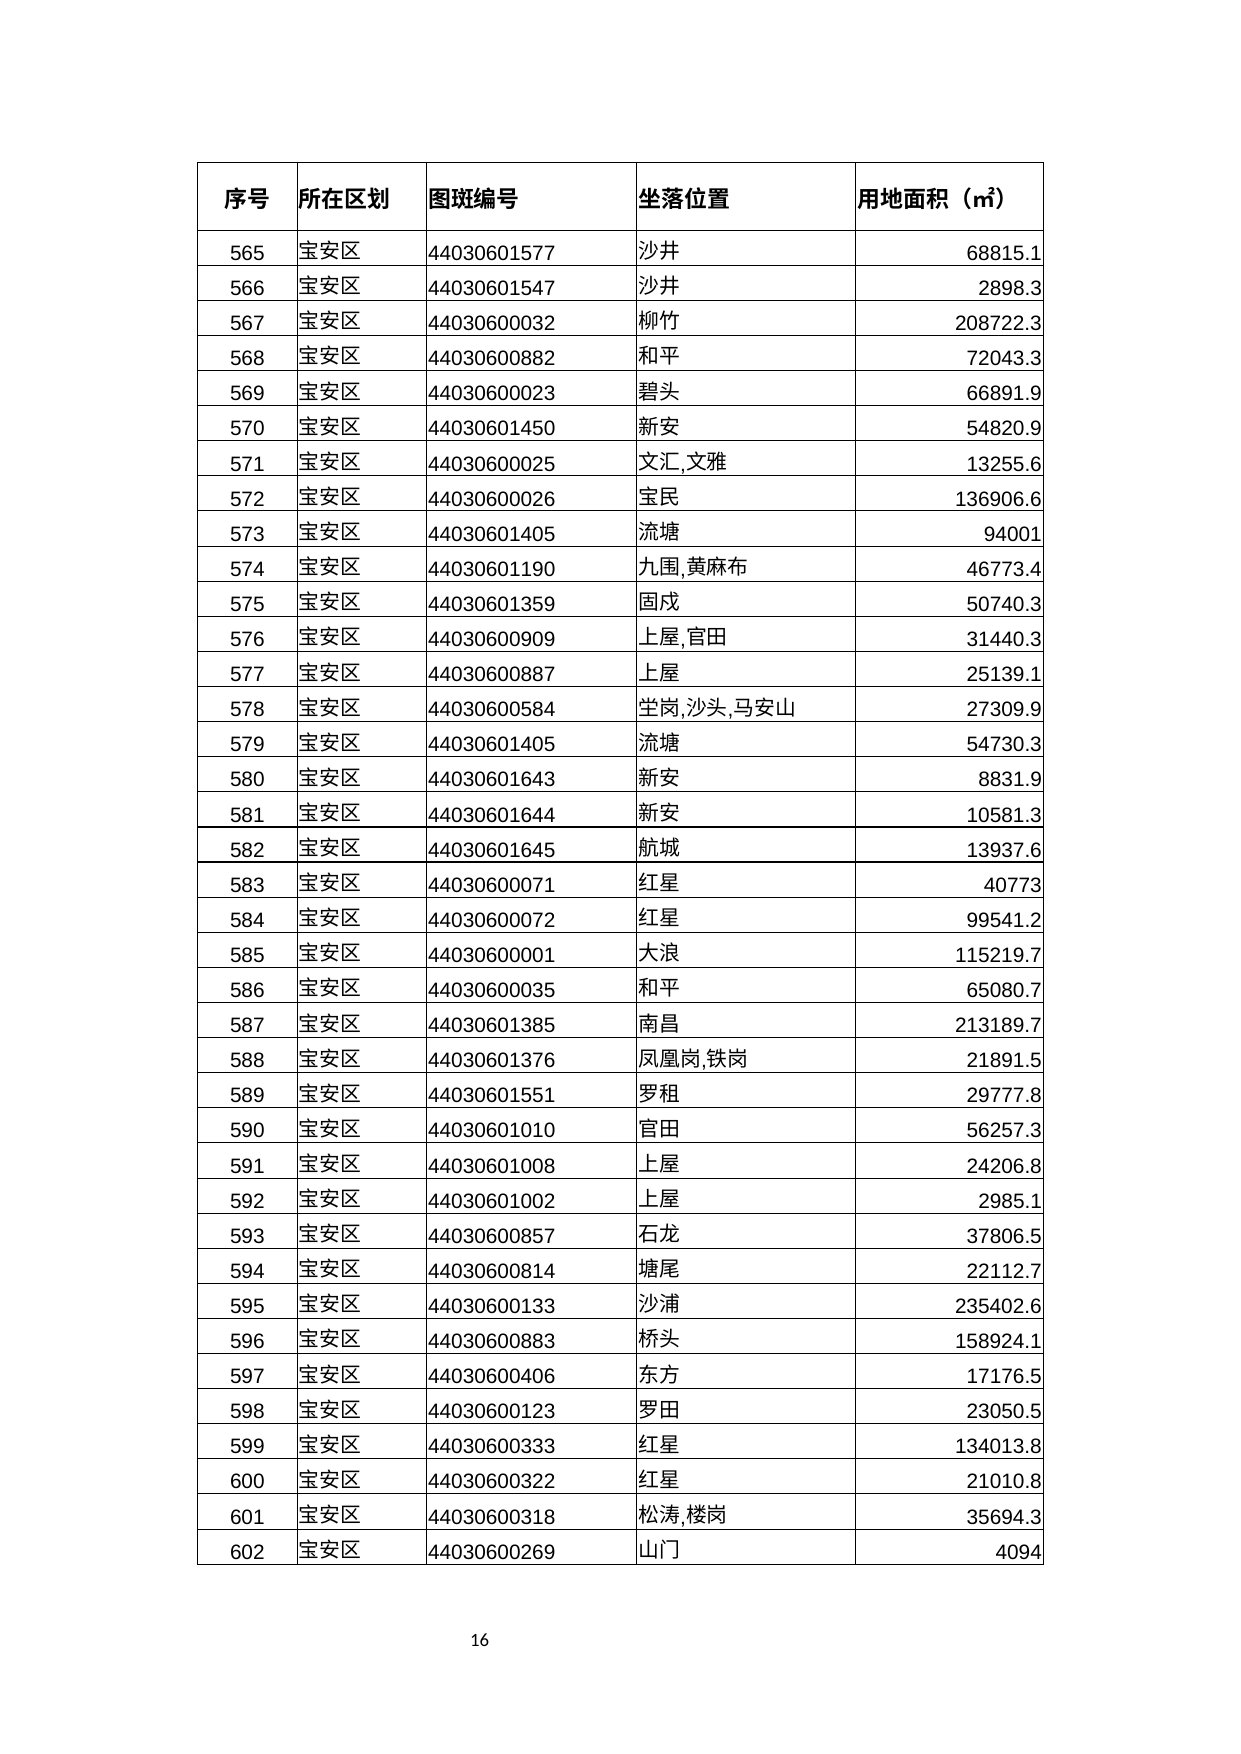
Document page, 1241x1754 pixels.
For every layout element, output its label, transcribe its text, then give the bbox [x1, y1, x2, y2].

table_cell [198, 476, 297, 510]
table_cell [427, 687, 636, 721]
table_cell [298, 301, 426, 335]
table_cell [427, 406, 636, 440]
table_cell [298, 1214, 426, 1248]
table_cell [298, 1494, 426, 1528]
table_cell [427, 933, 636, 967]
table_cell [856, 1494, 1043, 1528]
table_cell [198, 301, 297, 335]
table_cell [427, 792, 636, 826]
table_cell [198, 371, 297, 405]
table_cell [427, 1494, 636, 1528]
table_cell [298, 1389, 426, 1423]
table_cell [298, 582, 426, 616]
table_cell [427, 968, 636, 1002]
table_header 序号 [198, 163, 297, 229]
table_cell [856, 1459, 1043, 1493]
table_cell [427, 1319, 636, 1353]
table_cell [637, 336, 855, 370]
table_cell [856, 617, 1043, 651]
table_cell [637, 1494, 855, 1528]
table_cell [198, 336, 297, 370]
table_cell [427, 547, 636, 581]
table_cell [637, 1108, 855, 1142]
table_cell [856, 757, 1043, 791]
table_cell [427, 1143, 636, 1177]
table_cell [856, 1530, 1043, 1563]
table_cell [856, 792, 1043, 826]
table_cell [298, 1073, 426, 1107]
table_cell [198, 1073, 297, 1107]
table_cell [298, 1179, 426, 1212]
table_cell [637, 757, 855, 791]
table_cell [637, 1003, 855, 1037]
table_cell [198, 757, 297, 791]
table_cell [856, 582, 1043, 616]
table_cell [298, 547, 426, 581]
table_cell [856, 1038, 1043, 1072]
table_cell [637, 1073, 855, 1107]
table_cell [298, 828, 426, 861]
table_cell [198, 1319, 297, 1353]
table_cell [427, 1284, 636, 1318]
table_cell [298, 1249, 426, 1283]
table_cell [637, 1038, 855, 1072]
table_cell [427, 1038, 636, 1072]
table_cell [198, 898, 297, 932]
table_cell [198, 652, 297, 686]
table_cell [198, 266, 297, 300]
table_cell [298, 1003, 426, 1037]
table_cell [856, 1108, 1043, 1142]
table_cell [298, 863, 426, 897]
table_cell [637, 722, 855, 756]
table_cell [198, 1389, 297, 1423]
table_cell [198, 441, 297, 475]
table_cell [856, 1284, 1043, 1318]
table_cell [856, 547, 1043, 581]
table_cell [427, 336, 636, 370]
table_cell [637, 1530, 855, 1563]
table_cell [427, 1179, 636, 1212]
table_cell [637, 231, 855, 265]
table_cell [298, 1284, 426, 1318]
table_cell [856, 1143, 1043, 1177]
table_header 图斑编号 [427, 163, 636, 229]
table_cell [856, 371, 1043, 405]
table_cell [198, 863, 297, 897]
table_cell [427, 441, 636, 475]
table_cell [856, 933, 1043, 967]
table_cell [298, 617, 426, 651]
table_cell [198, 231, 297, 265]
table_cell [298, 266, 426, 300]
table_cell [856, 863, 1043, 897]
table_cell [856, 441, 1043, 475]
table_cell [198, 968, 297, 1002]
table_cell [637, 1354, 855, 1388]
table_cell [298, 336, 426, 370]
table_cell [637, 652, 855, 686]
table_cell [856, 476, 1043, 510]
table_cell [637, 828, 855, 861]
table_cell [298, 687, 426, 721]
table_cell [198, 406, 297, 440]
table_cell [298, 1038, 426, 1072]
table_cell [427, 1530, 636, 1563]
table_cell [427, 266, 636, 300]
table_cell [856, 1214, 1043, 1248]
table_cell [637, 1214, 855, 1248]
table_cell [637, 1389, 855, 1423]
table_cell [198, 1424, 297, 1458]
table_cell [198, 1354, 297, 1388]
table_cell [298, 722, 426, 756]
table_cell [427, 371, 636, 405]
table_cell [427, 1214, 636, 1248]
table_header 所在区划 [298, 163, 426, 229]
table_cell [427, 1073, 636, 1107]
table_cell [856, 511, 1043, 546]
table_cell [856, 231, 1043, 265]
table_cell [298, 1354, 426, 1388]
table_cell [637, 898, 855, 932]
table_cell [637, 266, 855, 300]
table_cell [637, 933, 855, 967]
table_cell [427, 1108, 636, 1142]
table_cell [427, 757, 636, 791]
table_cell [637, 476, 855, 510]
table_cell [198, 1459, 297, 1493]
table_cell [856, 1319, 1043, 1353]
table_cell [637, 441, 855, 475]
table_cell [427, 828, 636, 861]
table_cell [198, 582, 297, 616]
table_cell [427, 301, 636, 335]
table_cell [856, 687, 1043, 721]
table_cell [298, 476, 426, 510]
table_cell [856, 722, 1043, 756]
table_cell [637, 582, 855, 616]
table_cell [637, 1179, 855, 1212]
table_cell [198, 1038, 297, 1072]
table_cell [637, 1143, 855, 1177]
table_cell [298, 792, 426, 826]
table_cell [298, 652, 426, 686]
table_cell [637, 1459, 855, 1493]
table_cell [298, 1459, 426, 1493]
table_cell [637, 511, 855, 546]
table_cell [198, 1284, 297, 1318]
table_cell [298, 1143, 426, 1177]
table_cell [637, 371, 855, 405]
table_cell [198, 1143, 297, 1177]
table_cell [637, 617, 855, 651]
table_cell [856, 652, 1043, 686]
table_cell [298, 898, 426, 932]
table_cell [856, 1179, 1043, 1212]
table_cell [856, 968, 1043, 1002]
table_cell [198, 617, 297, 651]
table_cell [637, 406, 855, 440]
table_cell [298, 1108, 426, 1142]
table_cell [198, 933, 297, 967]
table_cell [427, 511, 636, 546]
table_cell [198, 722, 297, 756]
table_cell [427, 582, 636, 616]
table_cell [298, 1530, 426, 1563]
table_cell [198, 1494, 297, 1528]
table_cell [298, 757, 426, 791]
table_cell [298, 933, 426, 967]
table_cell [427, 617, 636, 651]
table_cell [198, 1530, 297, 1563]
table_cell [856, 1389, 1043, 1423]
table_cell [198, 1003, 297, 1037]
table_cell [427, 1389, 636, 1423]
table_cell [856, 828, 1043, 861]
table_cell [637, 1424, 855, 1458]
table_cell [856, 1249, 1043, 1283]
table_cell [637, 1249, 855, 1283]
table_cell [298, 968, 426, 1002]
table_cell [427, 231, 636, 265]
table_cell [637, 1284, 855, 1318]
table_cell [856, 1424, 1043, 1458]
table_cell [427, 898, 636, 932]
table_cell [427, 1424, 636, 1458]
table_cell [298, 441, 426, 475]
table_header 坐落位置 [637, 163, 855, 229]
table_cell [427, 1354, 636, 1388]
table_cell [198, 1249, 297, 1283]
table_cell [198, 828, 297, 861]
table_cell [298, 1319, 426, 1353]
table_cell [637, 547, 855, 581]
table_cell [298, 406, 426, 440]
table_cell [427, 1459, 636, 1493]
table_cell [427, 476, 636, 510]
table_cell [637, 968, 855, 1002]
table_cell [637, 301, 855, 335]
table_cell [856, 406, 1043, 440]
table_header 用地面积（㎡） [856, 163, 1043, 229]
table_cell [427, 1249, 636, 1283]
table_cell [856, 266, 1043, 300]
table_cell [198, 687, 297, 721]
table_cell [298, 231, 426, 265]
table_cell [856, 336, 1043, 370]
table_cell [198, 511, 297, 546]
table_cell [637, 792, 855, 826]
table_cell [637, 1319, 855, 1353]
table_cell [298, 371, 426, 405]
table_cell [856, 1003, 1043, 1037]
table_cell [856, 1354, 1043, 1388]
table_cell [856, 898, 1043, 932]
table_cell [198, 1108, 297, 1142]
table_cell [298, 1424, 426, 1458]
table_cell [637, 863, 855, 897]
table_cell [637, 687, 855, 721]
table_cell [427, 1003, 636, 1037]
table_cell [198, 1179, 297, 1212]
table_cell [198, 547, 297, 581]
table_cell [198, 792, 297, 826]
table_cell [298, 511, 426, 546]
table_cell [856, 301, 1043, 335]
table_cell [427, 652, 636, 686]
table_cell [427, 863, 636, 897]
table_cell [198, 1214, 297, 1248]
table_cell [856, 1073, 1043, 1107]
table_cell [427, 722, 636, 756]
